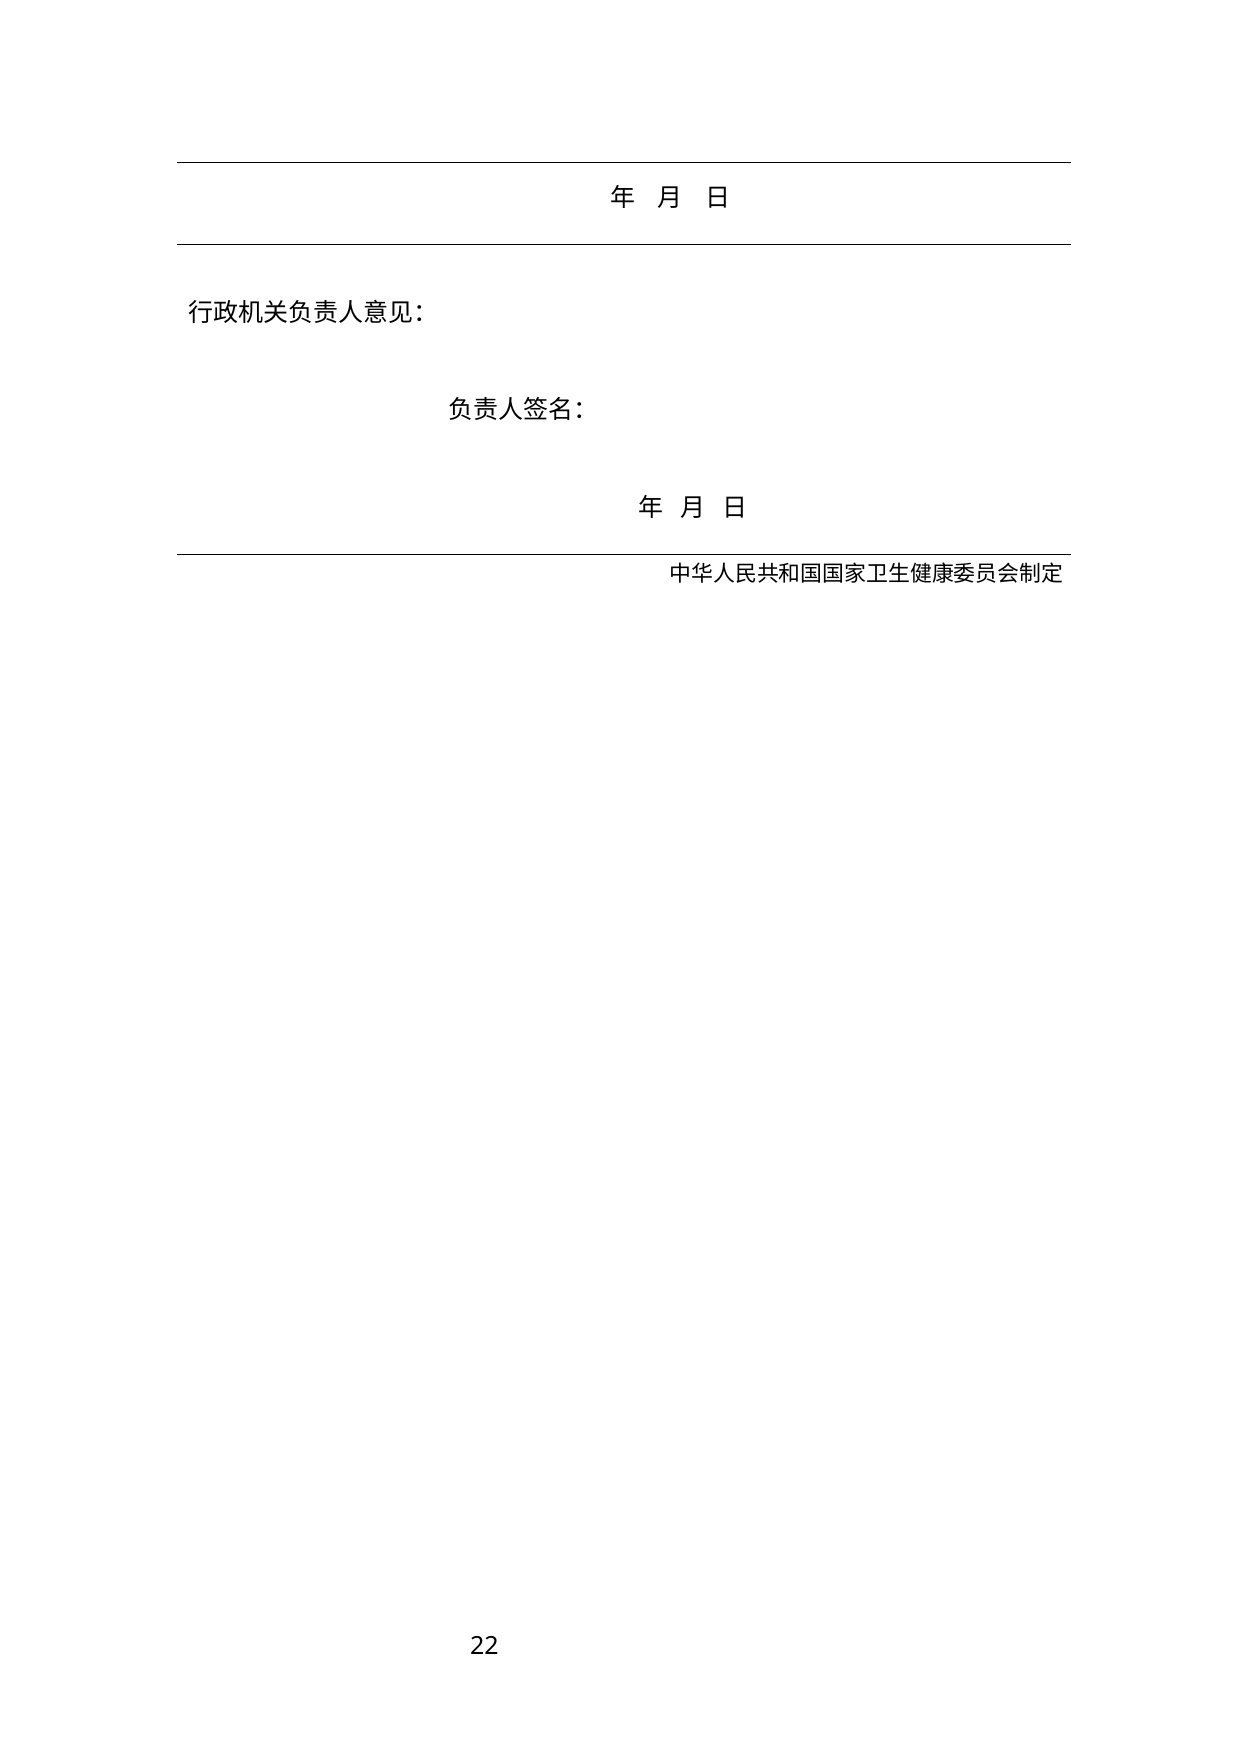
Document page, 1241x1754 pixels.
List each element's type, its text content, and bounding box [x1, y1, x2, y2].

table_cell 行政机关负责人意见： 负责人签名： 年 月 日 [177, 245, 1071, 554]
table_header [177, 163, 1071, 244]
text 中华人民共和国国家卫生健康委员会制定 [177, 555, 1063, 588]
